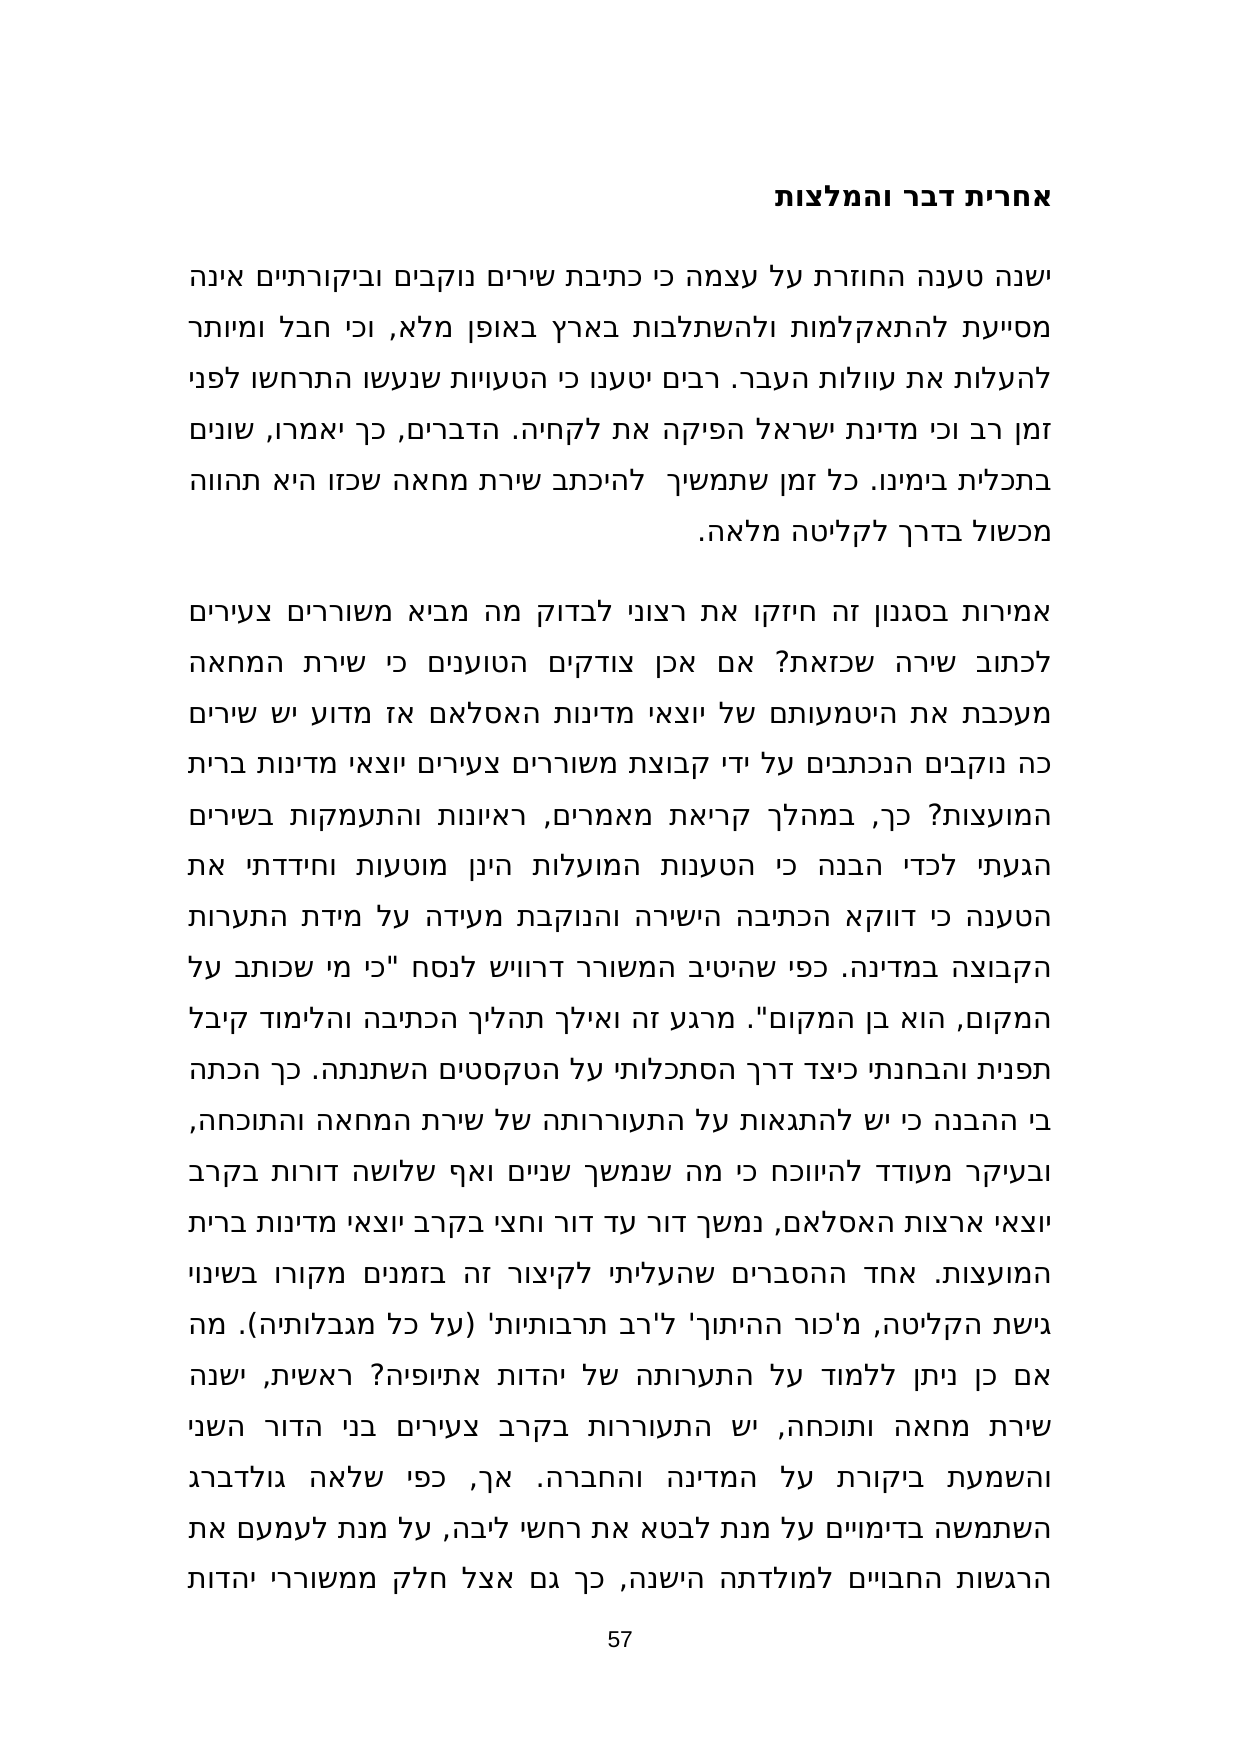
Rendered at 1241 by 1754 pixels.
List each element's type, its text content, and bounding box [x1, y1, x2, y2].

text ישנה טענה החוזרת על עצמה כי כתיבת שירים נוקבים וביקורתיים אינה מסייעת להתאקלמות ולהשתלבות בארץ באופן מלא, וכי חבל ומיותר להעלות את עוולות העבר. רבים יטענו כי הטעויות שנעשו התרחשו לפני זמן רב וכי מדינת ישראל הפיקה את לקחיה. הדברים, כך יאמרו, שונים בתכלית בימינו. כל זמן שתמשיך להיכתב שירת מחאה שכזו היא תהווה מכשול בדרך לקליטה מלאה. [187, 259, 1053, 548]
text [187, 594, 1053, 1596]
text אחרית דבר והמלצות [187, 179, 1053, 213]
